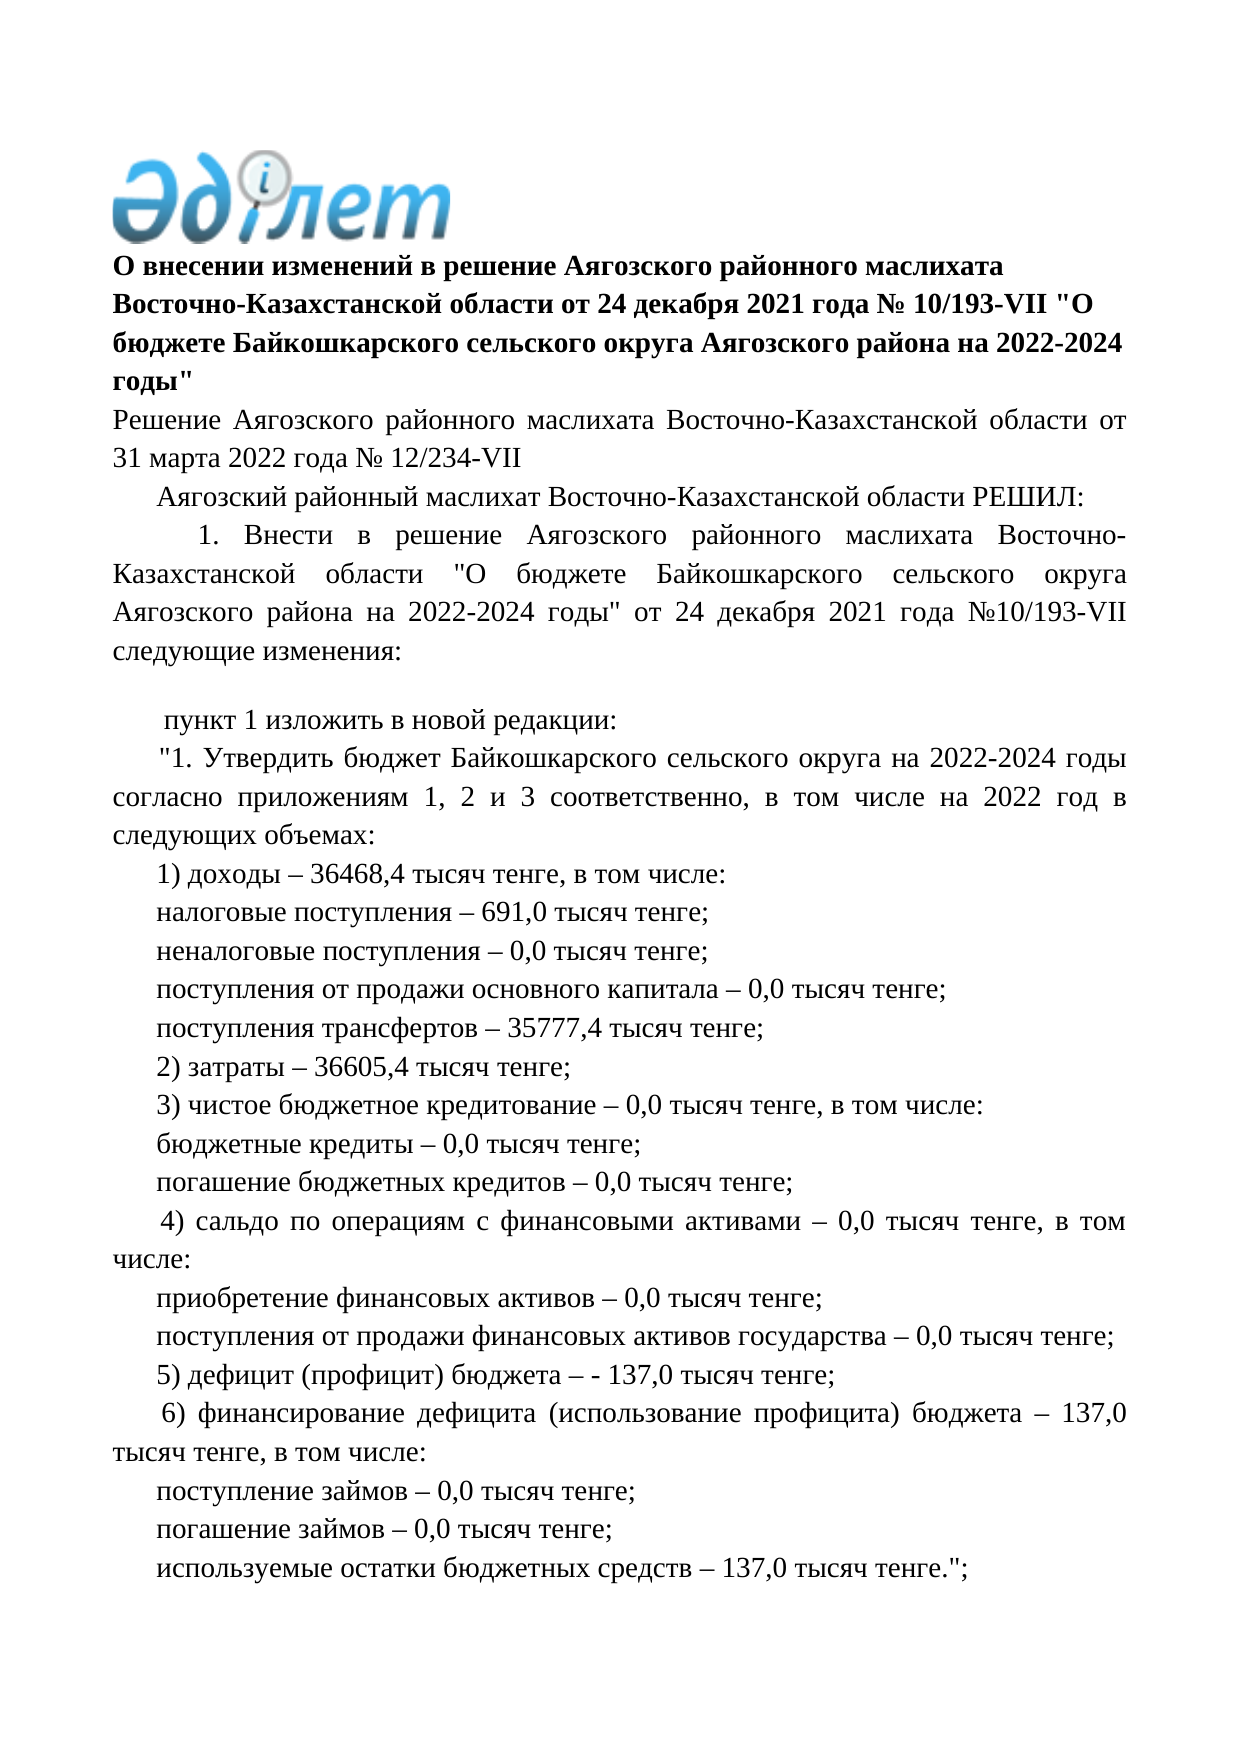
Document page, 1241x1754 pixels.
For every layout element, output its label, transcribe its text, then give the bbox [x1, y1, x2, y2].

text используемые остатки бюджетных средств – 137,0 тысяч тенге."; [112, 1550, 1128, 1583]
text 5) дефицит (профицит) бюджета – - 137,0 тысяч тенге; [112, 1357, 1128, 1391]
text поступление займов – 0,0 тысяч тенге; [112, 1473, 1128, 1506]
picture [112, 150, 451, 244]
text бюджетные кредиты – 0,0 тысяч тенге; [112, 1126, 1128, 1159]
text 1. Внести в решение Аягозского районного маслихата Восточно-Казахстанской области "О бюджете Байкошкарского сельского округа Аягозского района на 2022-2024 годы" от 24 декабря 2021 года №10/193-VІI следующие изменения: [112, 517, 1128, 667]
text "1. Утвердить бюджет Байкошкарского сельского округа на 2022-2024 годы согласно приложениям 1, 2 и 3 соответственно, в том числе на 2022 год в следующих объемах: [112, 740, 1128, 851]
text налоговые поступления – 691,0 тысяч тенге; [112, 894, 1128, 928]
text О внесении изменений в решение Аягозского районного маслихата Восточно-Казахстанской области от 24 декабря 2021 года № 10/193-VIІ "О бюджете Байкошкарского сельского округа Аягозского района на 2022-2024 годы" [112, 248, 1128, 397]
text поступления трансфертов – 35777,4 тысяч тенге; [112, 1010, 1128, 1044]
text неналоговые поступления – 0,0 тысяч тенге; [112, 933, 1128, 967]
text Аягозский районный маслихат Восточно-Казахстанской области РЕШИЛ: [112, 479, 1128, 512]
text 6) финансирование дефицита (использование профицита) бюджета – 137,0 тысяч тенге, в том числе: [112, 1396, 1128, 1468]
text Решение Аягозского районного маслихата Восточно-Казахстанской области от 31 марта 2022 года № 12/234-VII [112, 402, 1128, 474]
text 3) чистое бюджетное кредитование – 0,0 тысяч тенге, в том числе: [112, 1087, 1128, 1121]
text поступления от продажи финансовых активов государства – 0,0 тысяч тенге; [112, 1318, 1128, 1352]
text 4) сальдо по операциям с финансовыми активами – 0,0 тысяч тенге, в том числе: [112, 1203, 1128, 1275]
text 2) затраты – 36605,4 тысяч тенге; [112, 1049, 1128, 1082]
text погашение бюджетных кредитов – 0,0 тысяч тенге; [112, 1164, 1128, 1198]
text поступления от продажи основного капитала – 0,0 тысяч тенге; [112, 972, 1128, 1005]
text погашение займов – 0,0 тысяч тенге; [112, 1511, 1128, 1545]
text приобретение финансовых активов – 0,0 тысяч тенге; [112, 1280, 1128, 1313]
text 1) доходы – 36468,4 тысяч тенге, в том числе: [112, 856, 1128, 889]
text пункт 1 изложить в новой редакции: [112, 702, 1128, 735]
